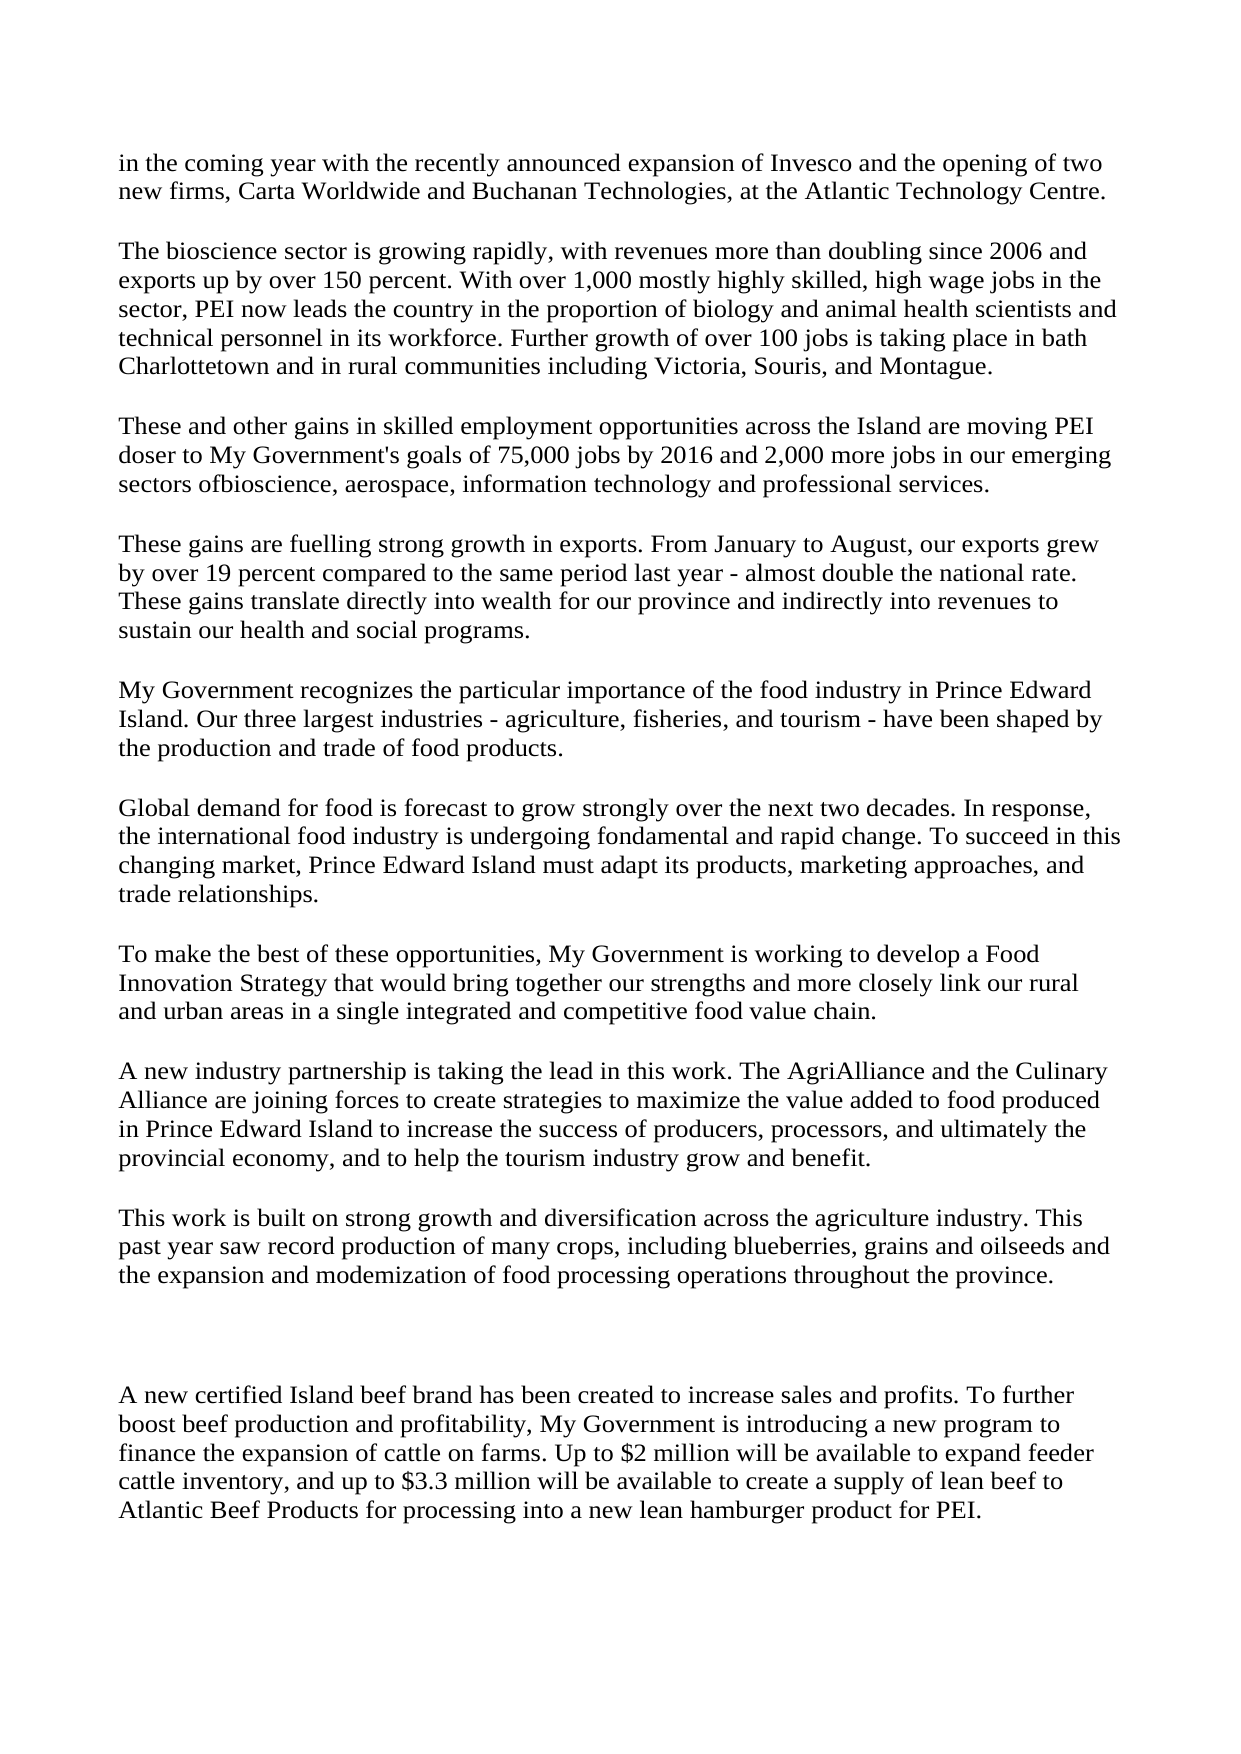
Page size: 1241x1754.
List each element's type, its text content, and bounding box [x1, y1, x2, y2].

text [118, 148, 1122, 205]
text Global demand for food is forecast to grow strongly over the next two decades. In response, the international food industry is undergoing fondamental and rapid change. To succeed in this changing market, Prince Edward Island must adapt its products, marketing approaches, and trade relationships. [118, 793, 1122, 908]
text A new industry partnership is taking the lead in this work. The AgriAlliance and the Culinary Alliance are joining forces to create strategies to maximize the value added to food produced in Prince Edward Island to increase the success of producers, processors, and ultimately the provincial economy, and to help the tourism industry grow and benefit. [118, 1056, 1122, 1171]
text These gains are fuelling strong growth in exports. From January to August, our exports grew by over 19 percent compared to the same period last year - almost double the national rate. These gains translate directly into wealth for our province and indirectly into revenues to sustain our health and social programs. [118, 529, 1122, 644]
text To make the best of these opportunities, My Government is working to develop a Food Innovation Strategy that would bring together our strengths and more closely link our rural and urban areas in a single integrated and competitive food value chain. [118, 939, 1122, 1025]
text This work is built on strong growth and diversification across the agriculture industry. This past year saw record production of many crops, including blueberries, grains and oilseeds and the expansion and modemization of food processing operations throughout the province. [118, 1203, 1122, 1289]
text These and other gains in skilled employment opportunities across the Island are moving PEI doser to My Government's goals of 75,000 jobs by 2016 and 2,000 more jobs in our emerging sectors ofbioscience, aerospace, information technology and professional services. [118, 411, 1122, 498]
text The bioscience sector is growing rapidly, with revenues more than doubling since 2006 and exports up by over 150 percent. With over 1,000 mostly highly skilled, high wage jobs in the sector, PEI now leads the country in the proportion of biology and animal health scientists and technical personnel in its workforce. Further growth of over 100 jobs is taking place in bath Charlottetown and in rural communities including Victoria, Souris, and Montague. [118, 236, 1122, 380]
text A new certified Island beef brand has been created to increase sales and profits. To further boost beef production and profitability, My Government is introducing a new program to finance the expansion of cattle on farms. Up to $2 million will be available to expand feeder cattle inventory, and up to $3.3 million will be available to create a supply of lean beef to Atlantic Beef Products for processing into a new lean hamburger product for PEI. [118, 1380, 1122, 1524]
text My Government recognizes the particular importance of the food industry in Prince Edward Island. Our three largest industries - agriculture, fisheries, and tourism - have been shaped by the production and trade of food products. [118, 675, 1122, 761]
